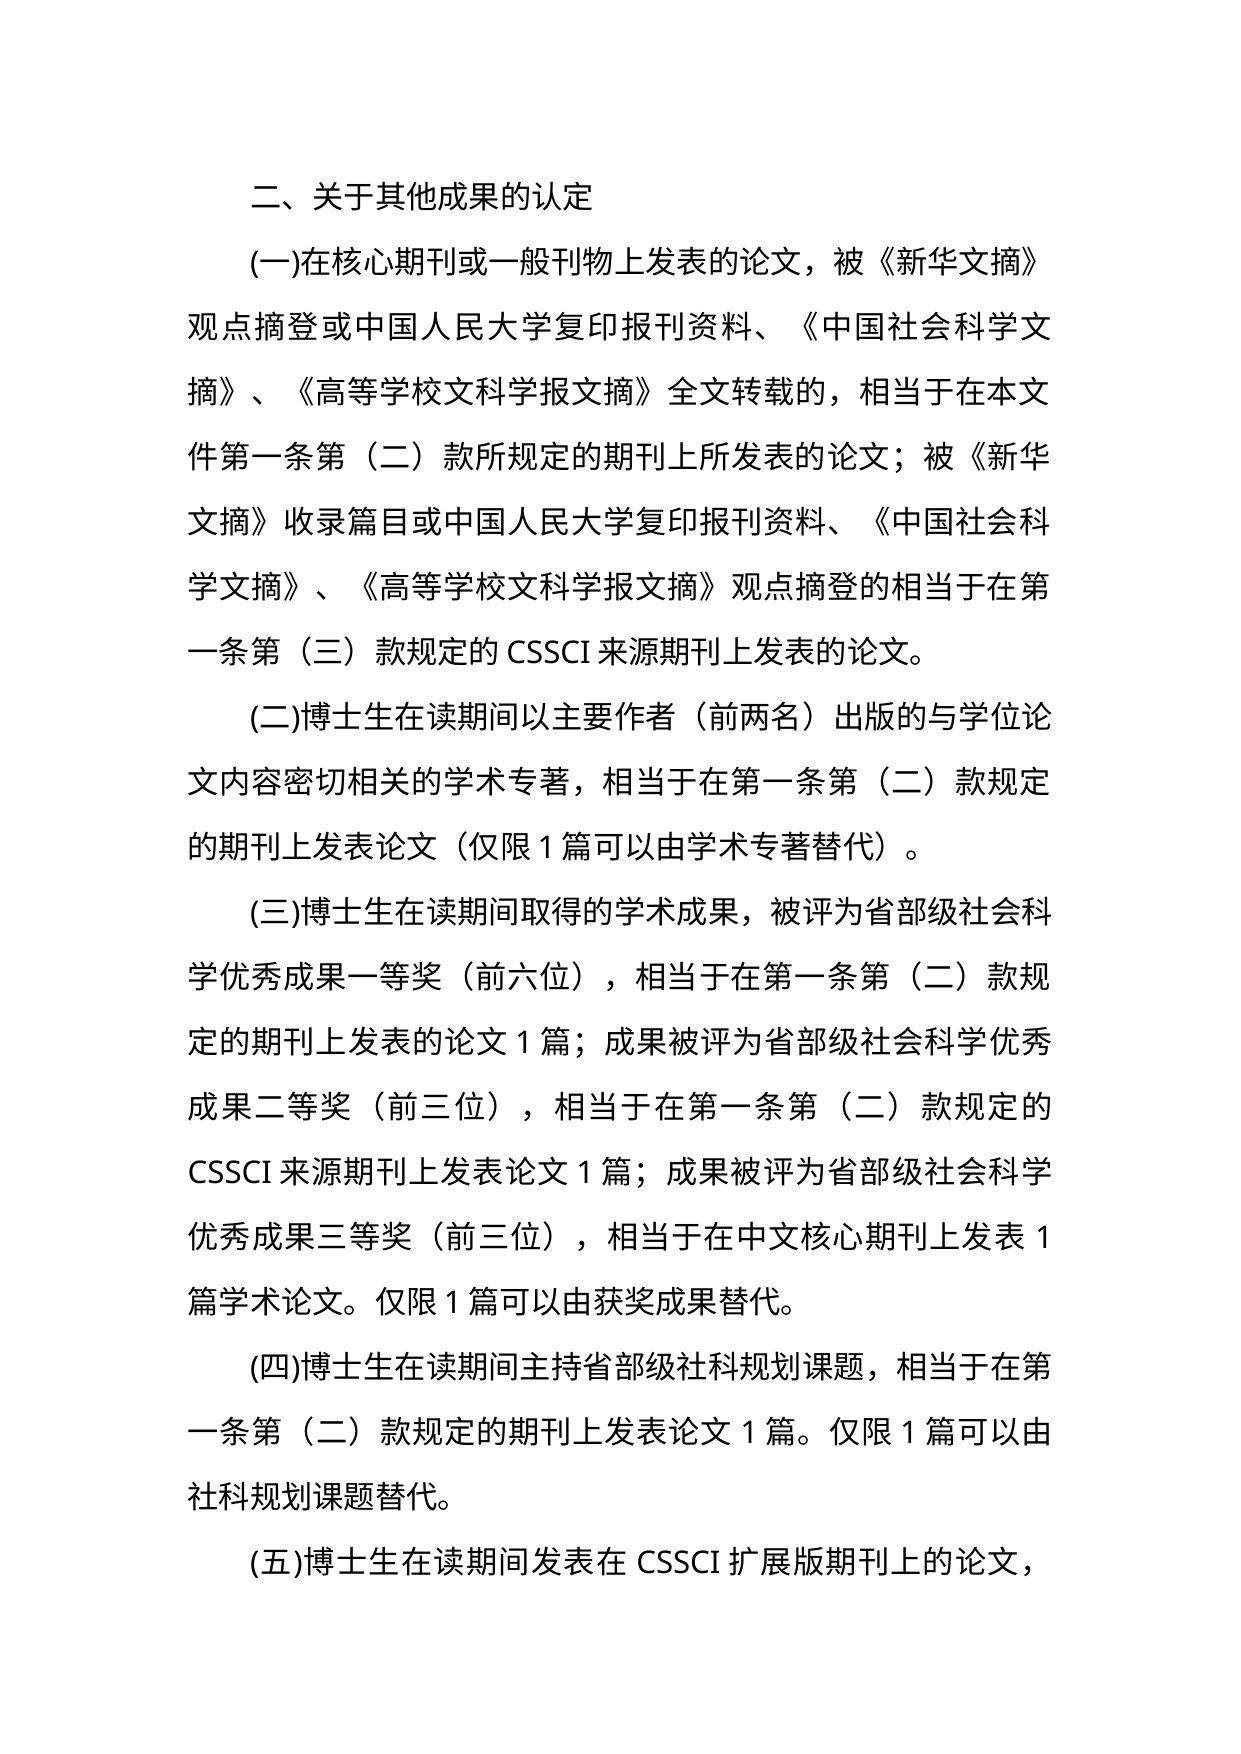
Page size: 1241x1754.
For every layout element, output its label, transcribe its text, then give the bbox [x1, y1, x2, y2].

text (一)在核心期刊或一般刊物上发表的论文，被《新华文摘》观点摘登或中国人民大学复印报刊资料、《中国社会科学文摘》、《高等学校文科学报文摘》全文转载的，相当于在本文件第一条第（二）款所规定的期刊上所发表的论文；被《新华文摘》收录篇目或中国人民大学复印报刊资料、《中国社会科学文摘》、《高等学校文科学报文摘》观点摘登的相当于在第一条第（三）款规定的CSSCI来源期刊上发表的论文。 [187, 227, 1053, 682]
text (三)博士生在读期间取得的学术成果，被评为省部级社会科学优秀成果一等奖（前六位），相当于在第一条第（二）款规定的期刊上发表的论文1篇；成果被评为省部级社会科学优秀成果二等奖（前三位），相当于在第一条第（二）款规定的CSSCI来源期刊上发表论文1篇；成果被评为省部级社会科学优秀成果三等奖（前三位），相当于在中文核心期刊上发表1篇学术论文。仅限1篇可以由获奖成果替代。 [187, 877, 1053, 1332]
text (二)博士生在读期间以主要作者（前两名）出版的与学位论文内容密切相关的学术专著，相当于在第一条第（二）款规定的期刊上发表论文（仅限1篇可以由学术专著替代）。 [187, 682, 1053, 877]
text 二、关于其他成果的认定 [187, 162, 1053, 227]
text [187, 1527, 1053, 1592]
text (四)博士生在读期间主持省部级社科规划课题，相当于在第一条第（二）款规定的期刊上发表论文1篇。仅限1篇可以由社科规划课题替代。 [187, 1332, 1053, 1527]
